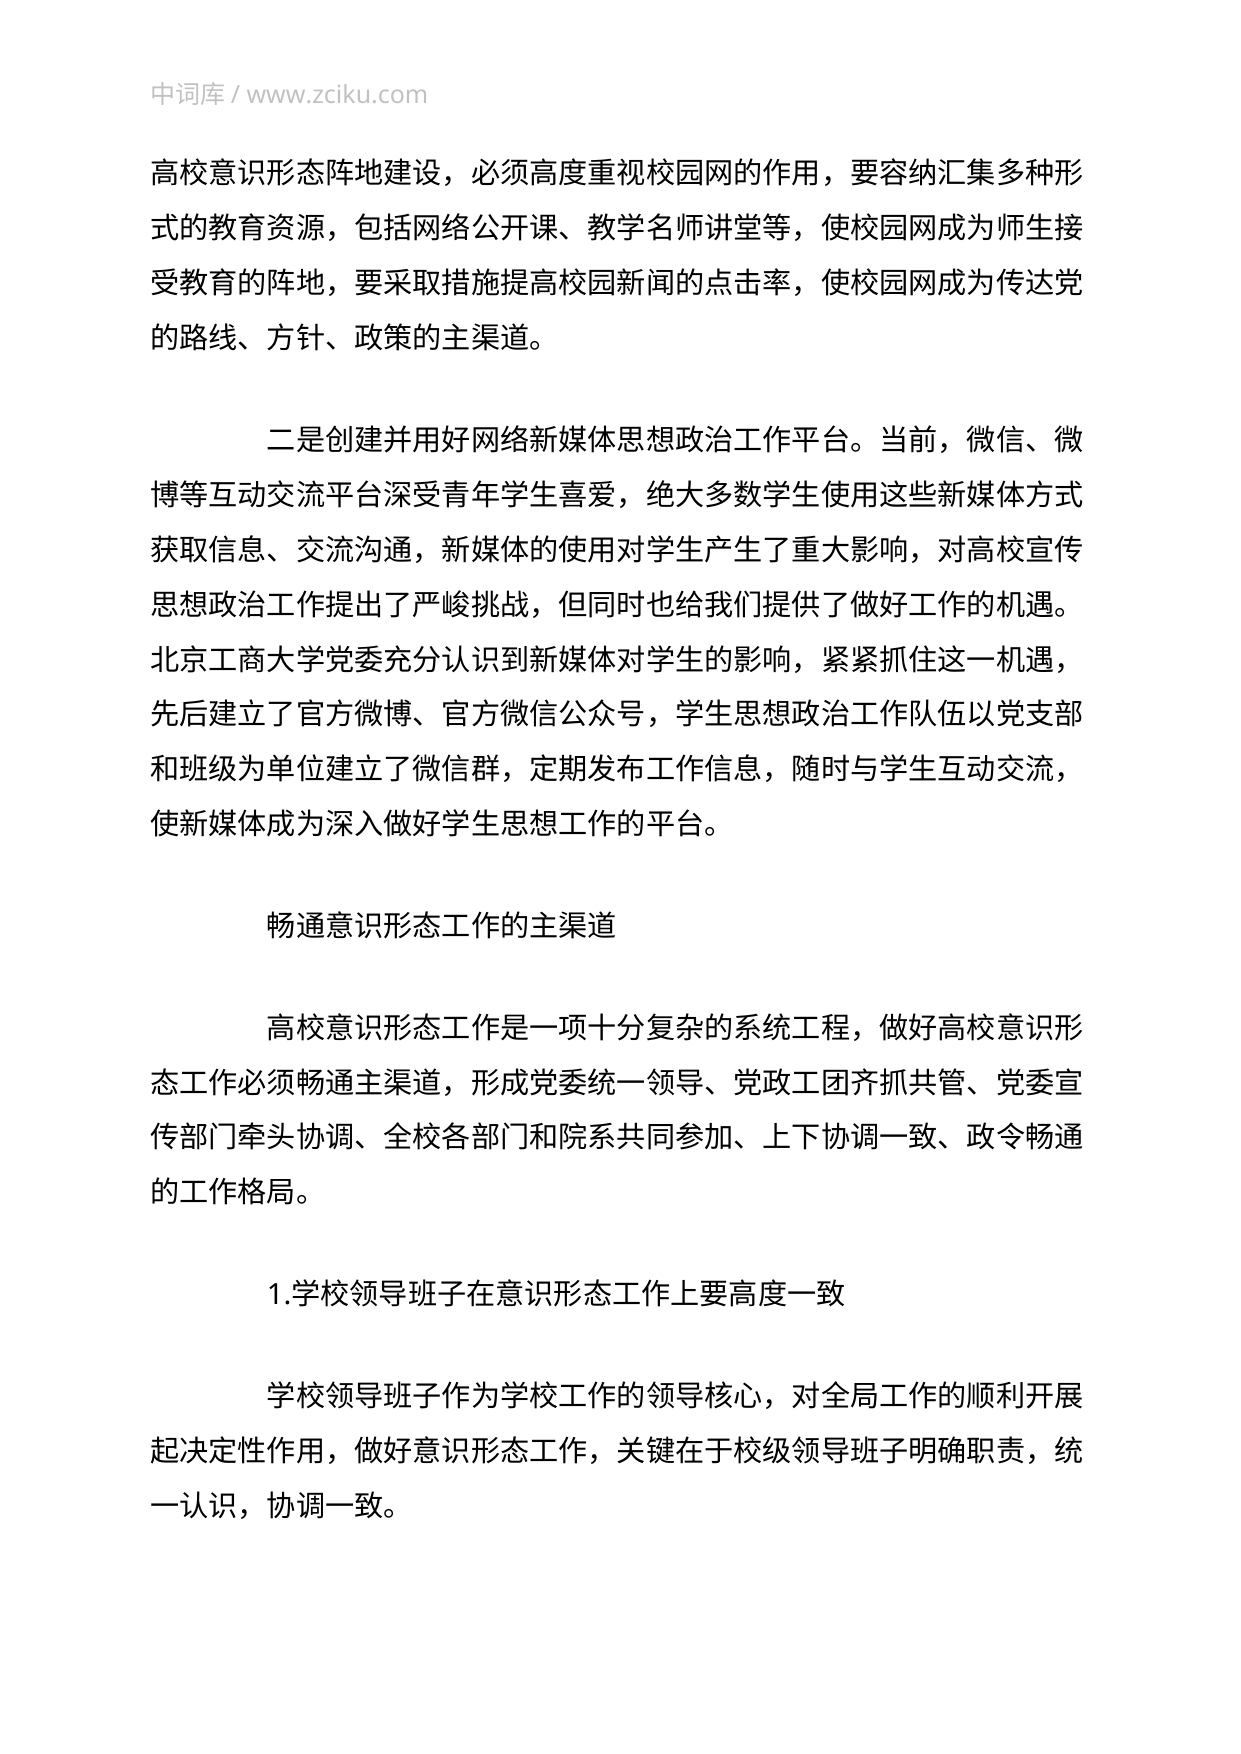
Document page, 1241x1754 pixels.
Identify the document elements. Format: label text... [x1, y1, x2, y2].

text 1.学校领导班子在意识形态工作上要高度一致 [150, 1271, 1090, 1313]
text 学校领导班子作为学校工作的领导核心，对全局工作的顺利开展起决定性作用，做好意识形态工作，关键在于校级领导班子明确职责，统一认识，协调一致。 [150, 1373, 1090, 1525]
text 高校意识形态工作是一项十分复杂的系统工程，做好高校意识形态工作必须畅通主渠道，形成党委统一领导、党政工团齐抓共管、党委宣传部门牵头协调、全校各部门和院系共同参加、上下协调一致、政令畅通的工作格局。 [150, 1004, 1090, 1211]
text 畅通意识形态工作的主渠道 [150, 902, 1090, 945]
text 二是创建并用好网络新媒体思想政治工作平台。当前，微信、微博等互动交流平台深受青年学生喜爱，绝大多数学生使用这些新媒体方式获取信息、交流沟通，新媒体的使用对学生产生了重大影响，对高校宣传思想政治工作提出了严峻挑战，但同时也给我们提供了做好工作的机遇。北京工商大学党委充分认识到新媒体对学生的影响，紧紧抓住这一机遇，先后建立了官方微博、官方微信公众号，学生思想政治工作队伍以党支部和班级为单位建立了微信群，定期发布工作信息，随时与学生互动交流，使新媒体成为深入做好学生思想工作的平台。 [150, 416, 1090, 843]
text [150, 150, 1090, 357]
